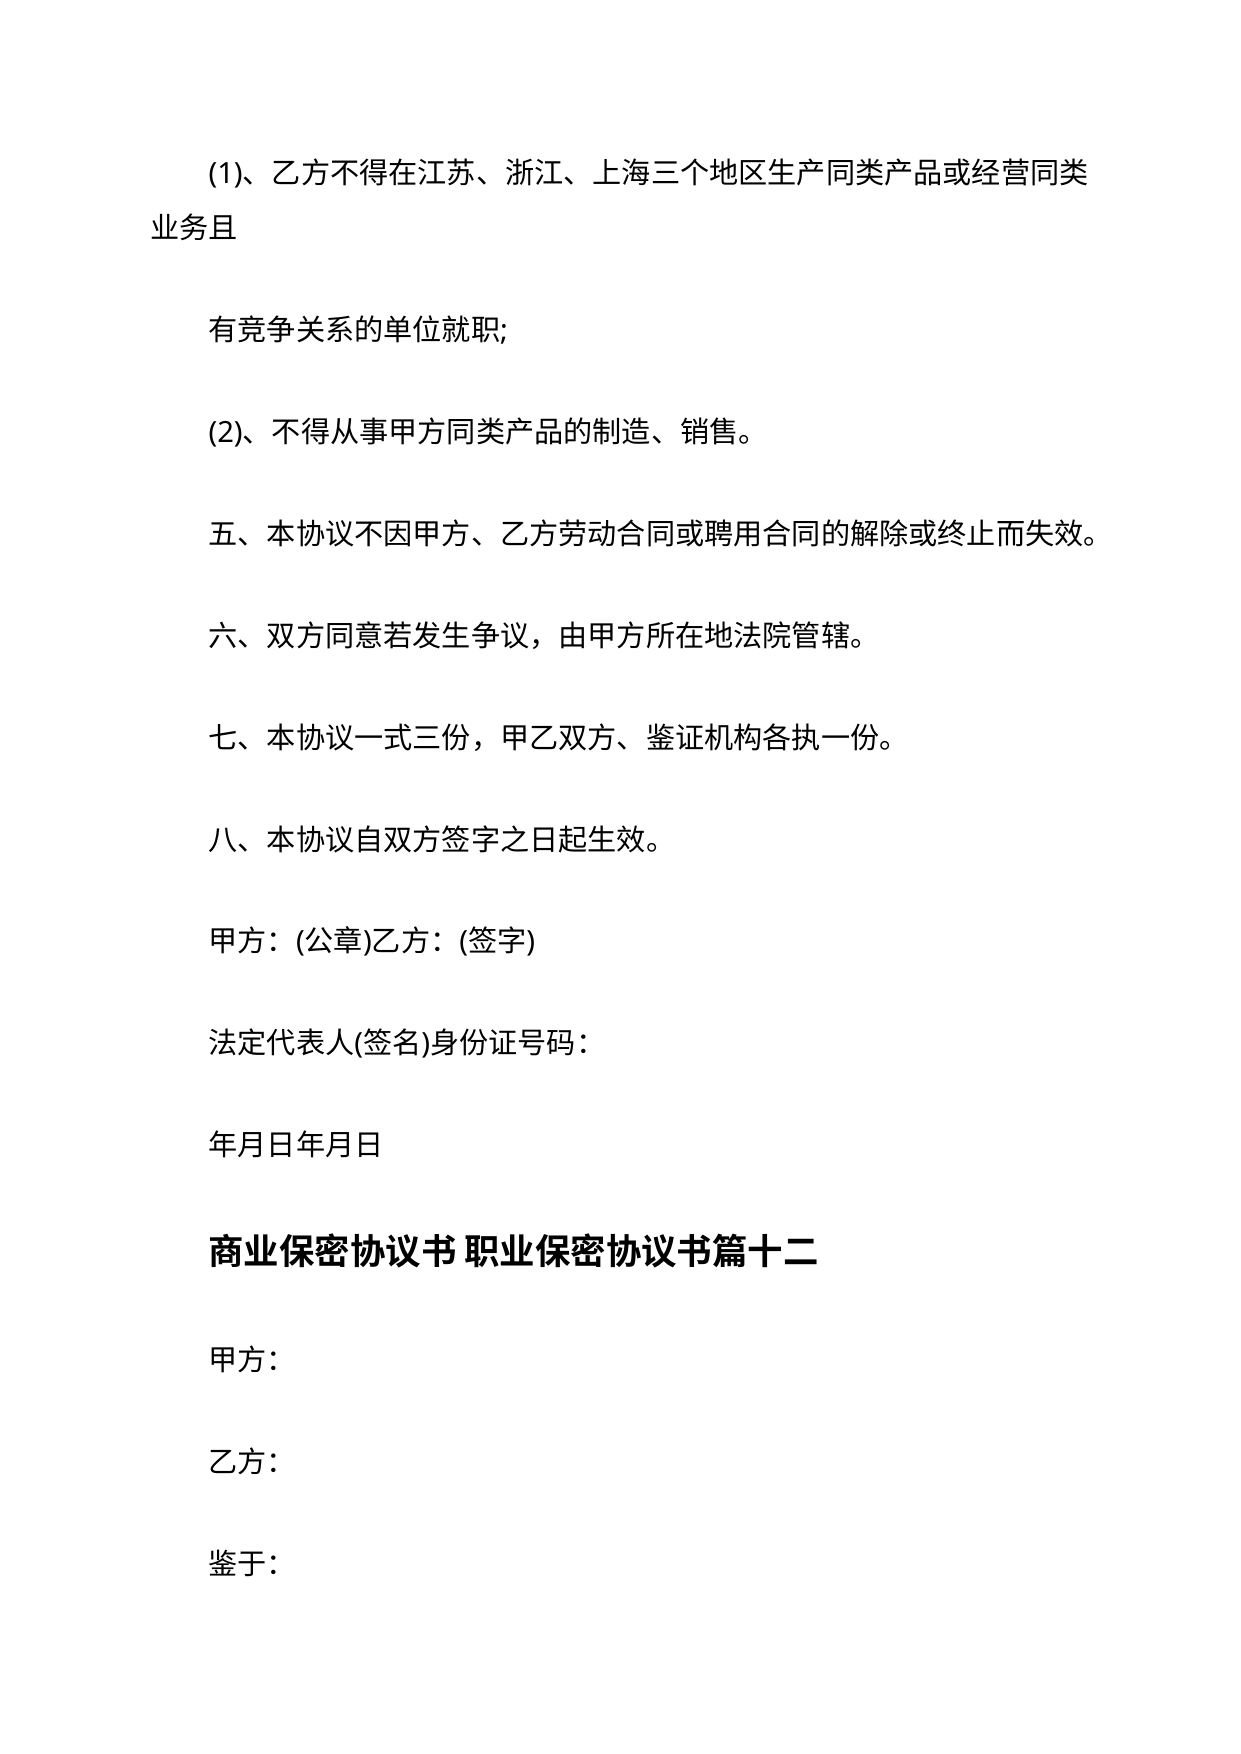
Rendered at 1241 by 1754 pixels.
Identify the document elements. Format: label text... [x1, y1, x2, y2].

text (1)、乙方不得在江苏、浙江、上海三个地区生产同类产品或经营同类业务且 [150, 150, 1090, 247]
text 鉴于： [150, 1541, 1090, 1583]
text 七、本协议一式三份，甲乙双方、鉴证机构各执一份。 [150, 714, 1090, 757]
text 乙方： [150, 1439, 1090, 1481]
text 有竞争关系的单位就职; [150, 307, 1090, 349]
text 八、本协议自双方签字之日起生效。 [150, 816, 1090, 858]
text (2)、不得从事甲方同类产品的制造、销售。 [150, 409, 1090, 451]
text 甲方：(公章)乙方：(签字) [150, 918, 1090, 960]
text 五、本协议不因甲方、乙方劳动合同或聘用合同的解除或终止而失效。 [150, 511, 1090, 553]
text 法定代表人(签名)身份证号码： [150, 1020, 1090, 1062]
text 六、双方同意若发生争议，由甲方所在地法院管辖。 [150, 612, 1090, 655]
text 甲方： [150, 1337, 1090, 1379]
text 年月日年月日 [150, 1122, 1090, 1164]
text 商业保密协议书 职业保密协议书篇十二 [150, 1223, 1090, 1275]
